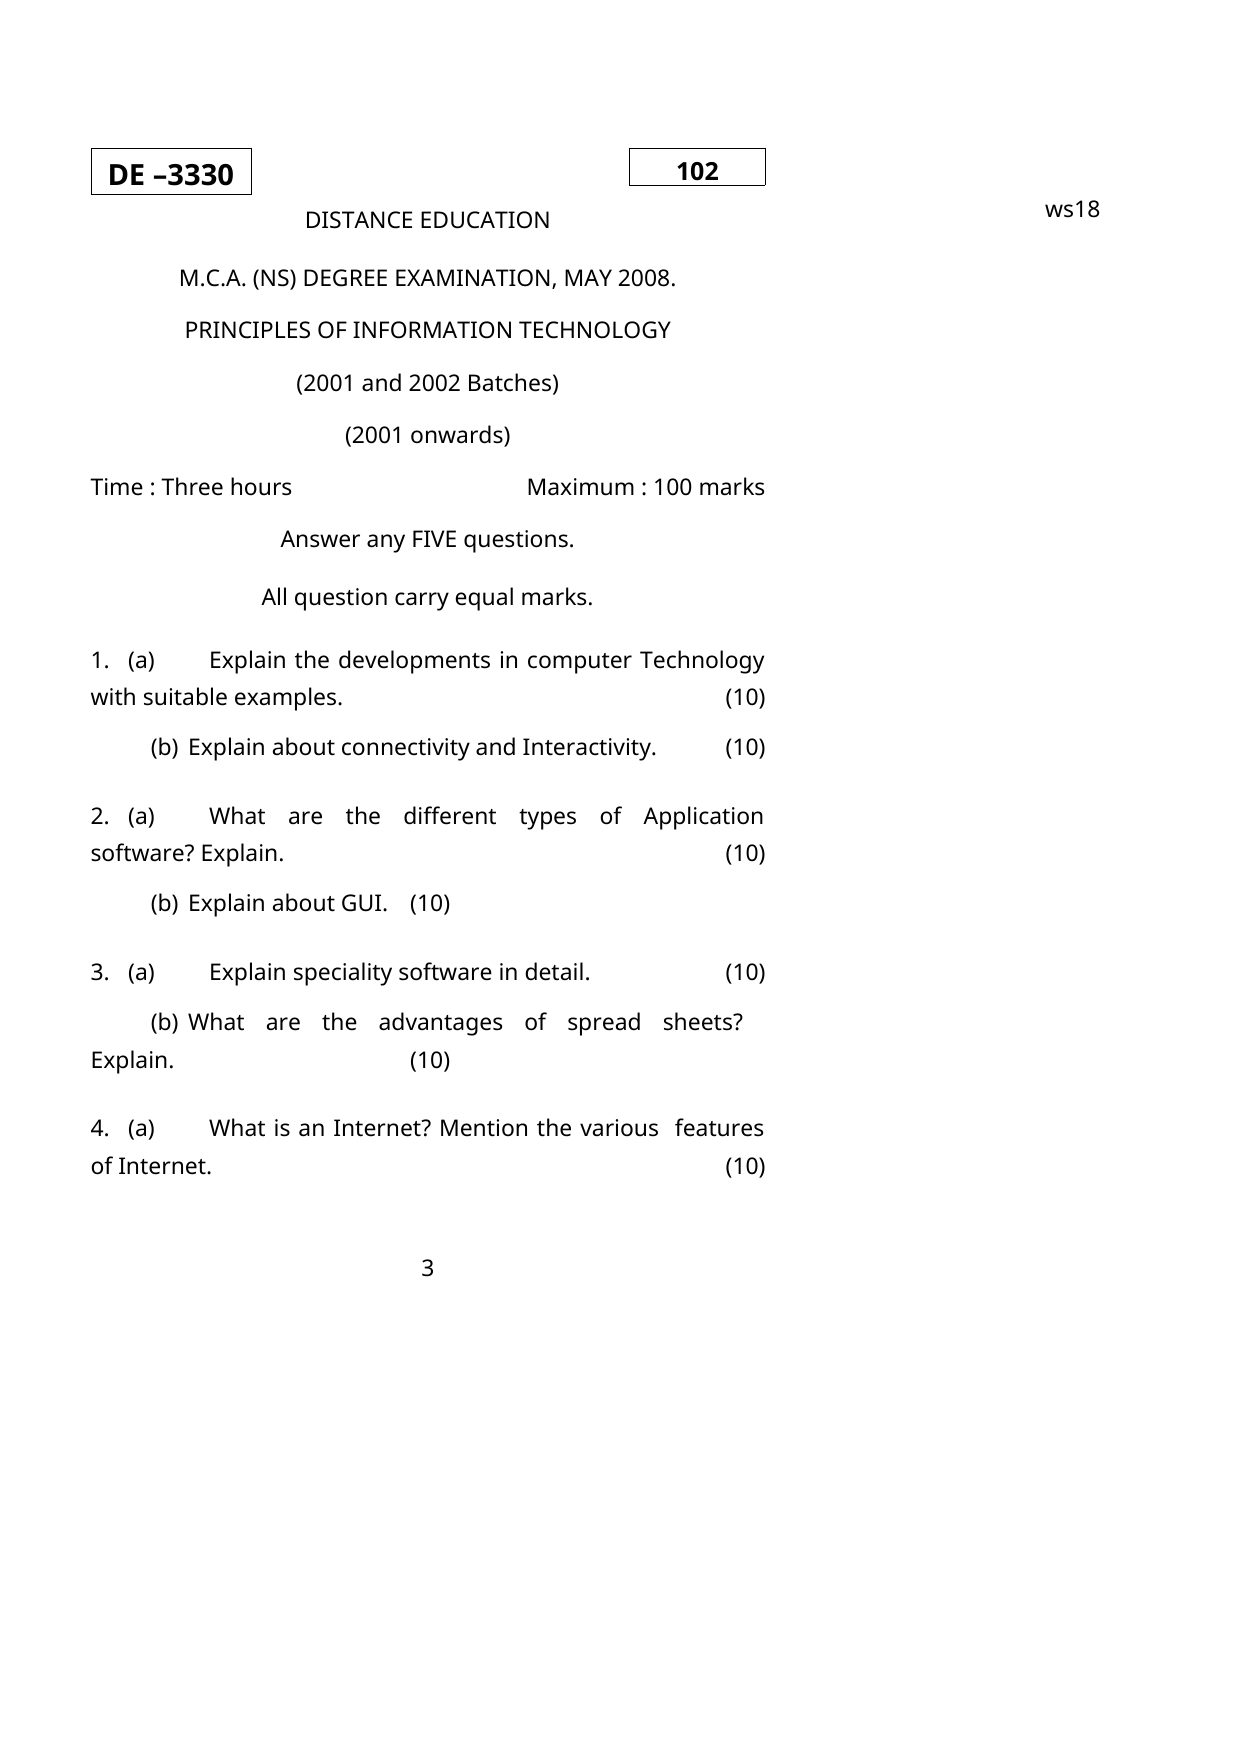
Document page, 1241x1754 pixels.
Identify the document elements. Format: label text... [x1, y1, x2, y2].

text M.C.A. (NS) DEGREE EXAMINATION, MAY 2008. [90, 262, 765, 293]
text (b) Explain about GUI. (10) [90, 887, 765, 918]
text (b) What are the advantages of spread sheets? Explain. (10) [90, 1006, 765, 1075]
text (2001 and 2002 Batches) [90, 366, 765, 398]
text (a) What are the different types of Application software? Explain. (10) [90, 800, 765, 868]
text (a) Explain speciality software in detail. (10) [90, 956, 765, 987]
text (b) Explain about connectivity and Interactivity. (10) [90, 731, 765, 762]
text All question carry equal marks. [90, 581, 765, 612]
text DISTANCE EDUCATION [90, 204, 765, 235]
text Answer any FIVE questions. [90, 523, 765, 554]
list (a) Explain the developments in computer Technology with suitable examples. (10) [90, 643, 765, 712]
text PRINCIPLES OF INFORMATION TECHNOLOGY [90, 314, 765, 346]
text Time : Three hours Maximum : 100 marks [90, 471, 765, 502]
text (a) What is an Internet? Mention the various features of Internet. (10) [90, 1112, 765, 1181]
text (2001 onwards) [90, 418, 765, 450]
